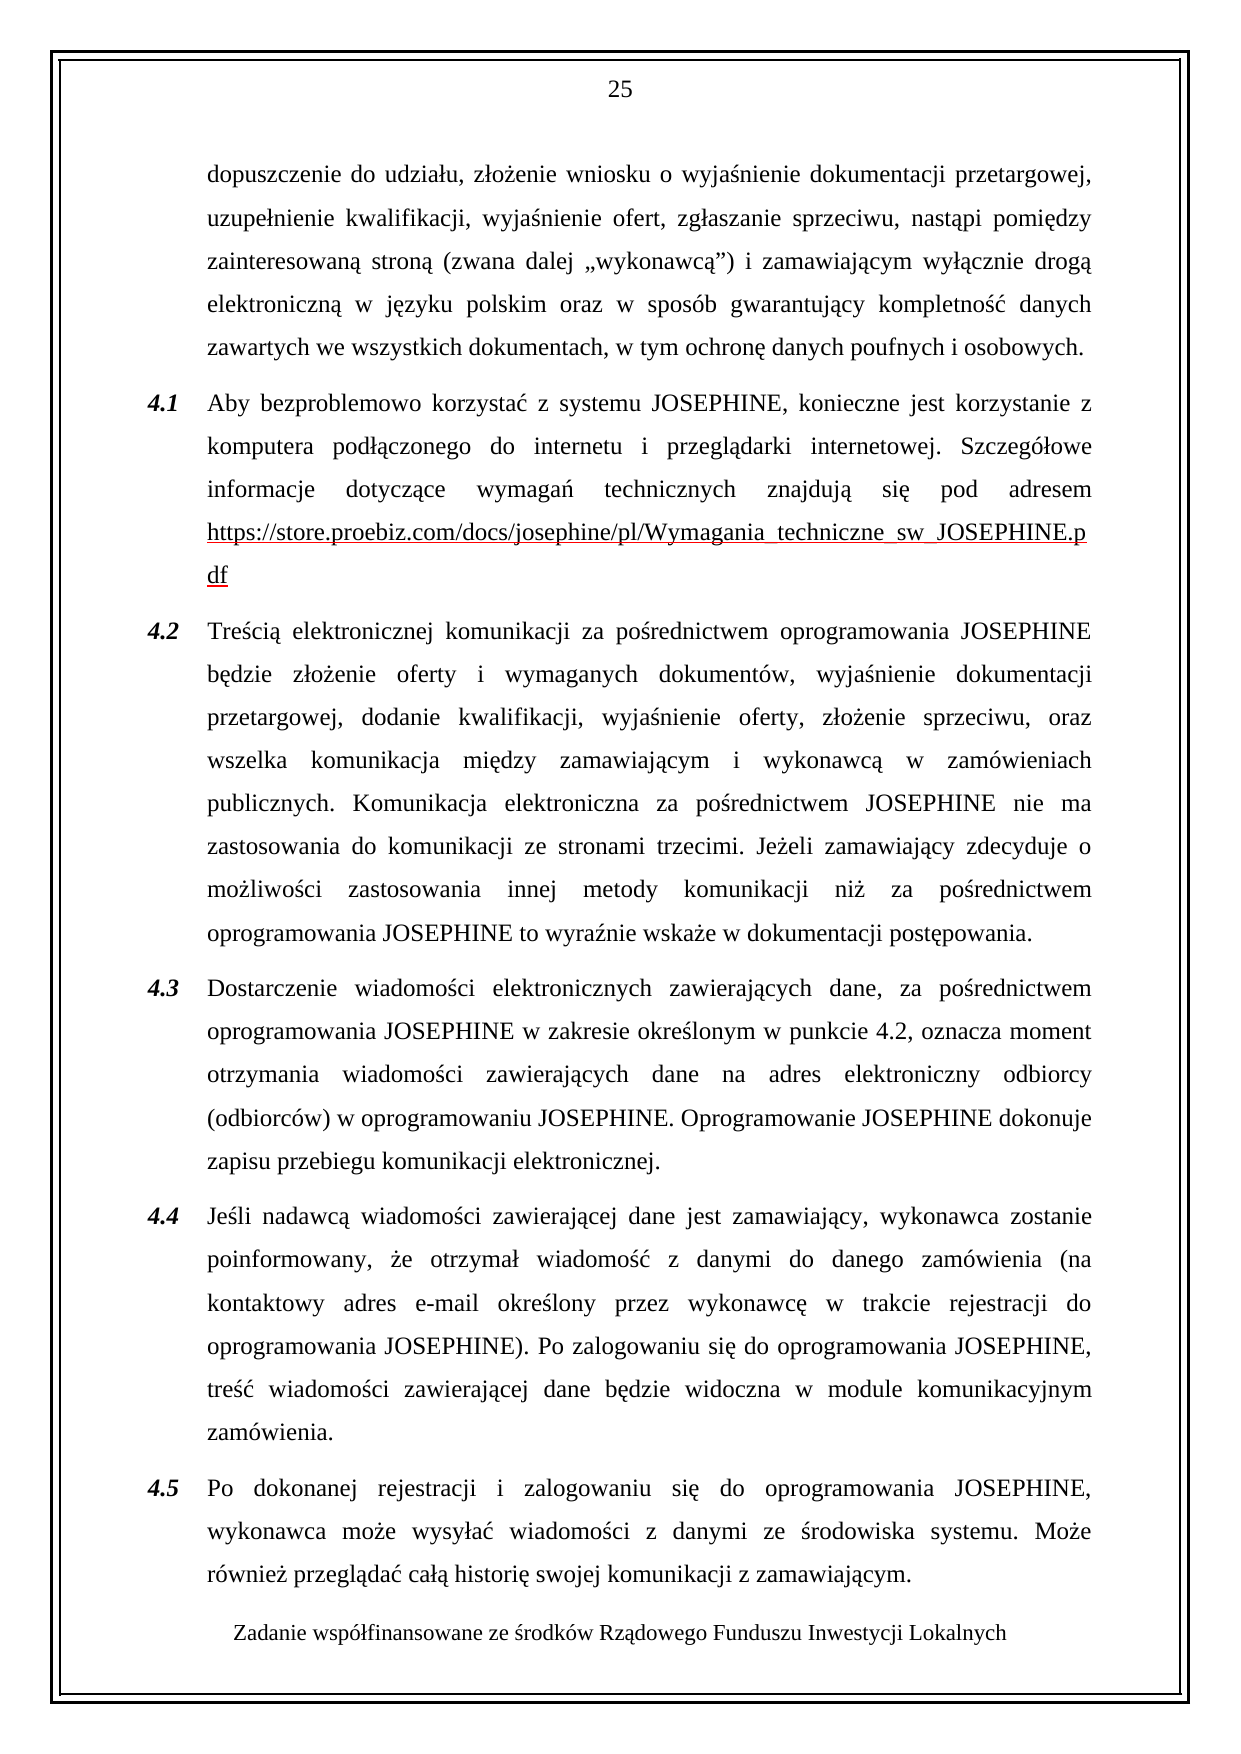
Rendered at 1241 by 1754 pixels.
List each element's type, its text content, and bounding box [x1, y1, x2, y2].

text 4.1 Aby bezproblemowo korzystać z systemu JOSEPHINE, konieczne jest korzystanie z komputera podłączonego do internetu i przeglądarki internetowej. Szczegółowe informacje dotyczące wymagań technicznych znajdują się pod adresem https://store.proebiz.com/docs/josephine/pl/Wymagania_techniczne_sw_JOSEPHINE.pdf [148, 388, 1092, 589]
text 4.5 Po dokonanej rejestracji i zalogowaniu się do oprogramowania JOSEPHINE, wykonawca może wysyłać wiadomości z danymi ze środowiska systemu. Może również przeglądać całą historię swojej komunikacji z zamawiającym. [148, 1473, 1092, 1588]
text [148, 159, 1092, 361]
text 4.3 Dostarczenie wiadomości elektronicznych zawierających dane, za pośrednictwem oprogramowania JOSEPHINE w zakresie określonym w punkcie 4.2, oznacza moment otrzymania wiadomości zawierających dane na adres elektroniczny odbiorcy (odbiorców) w oprogramowaniu JOSEPHINE. Oprogramowanie JOSEPHINE dokonuje zapisu przebiegu komunikacji elektronicznej. [148, 973, 1092, 1174]
text 4.4 Jeśli nadawcą wiadomości zawierającej dane jest zamawiający, wykonawca zostanie poinformowany, że otrzymał wiadomość z danymi do danego zamówienia (na kontaktowy adres e-mail określony przez wykonawcę w trakcie rejestracji do oprogramowania JOSEPHINE). Po zalogowaniu się do oprogramowania JOSEPHINE, treść wiadomości zawierającej dane będzie widoczna w module komunikacyjnym zamówienia. [148, 1201, 1092, 1446]
text 4.2 Treścią elektronicznej komunikacji za pośrednictwem oprogramowania JOSEPHINE będzie złożenie oferty i wymaganych dokumentów, wyjaśnienie dokumentacji przetargowej, dodanie kwalifikacji, wyjaśnienie oferty, złożenie sprzeciwu, oraz wszelka komunikacja między zamawiającym i wykonawcą w zamówieniach publicznych. Komunikacja elektroniczna za pośrednictwem JOSEPHINE nie ma zastosowania do komunikacji ze stronami trzecimi. Jeżeli zamawiający zdecyduje o możliwości zastosowania innej metody komunikacji niż za pośrednictwem oprogramowania JOSEPHINE to wyraźnie wskaże w dokumentacji postępowania. [148, 616, 1092, 946]
